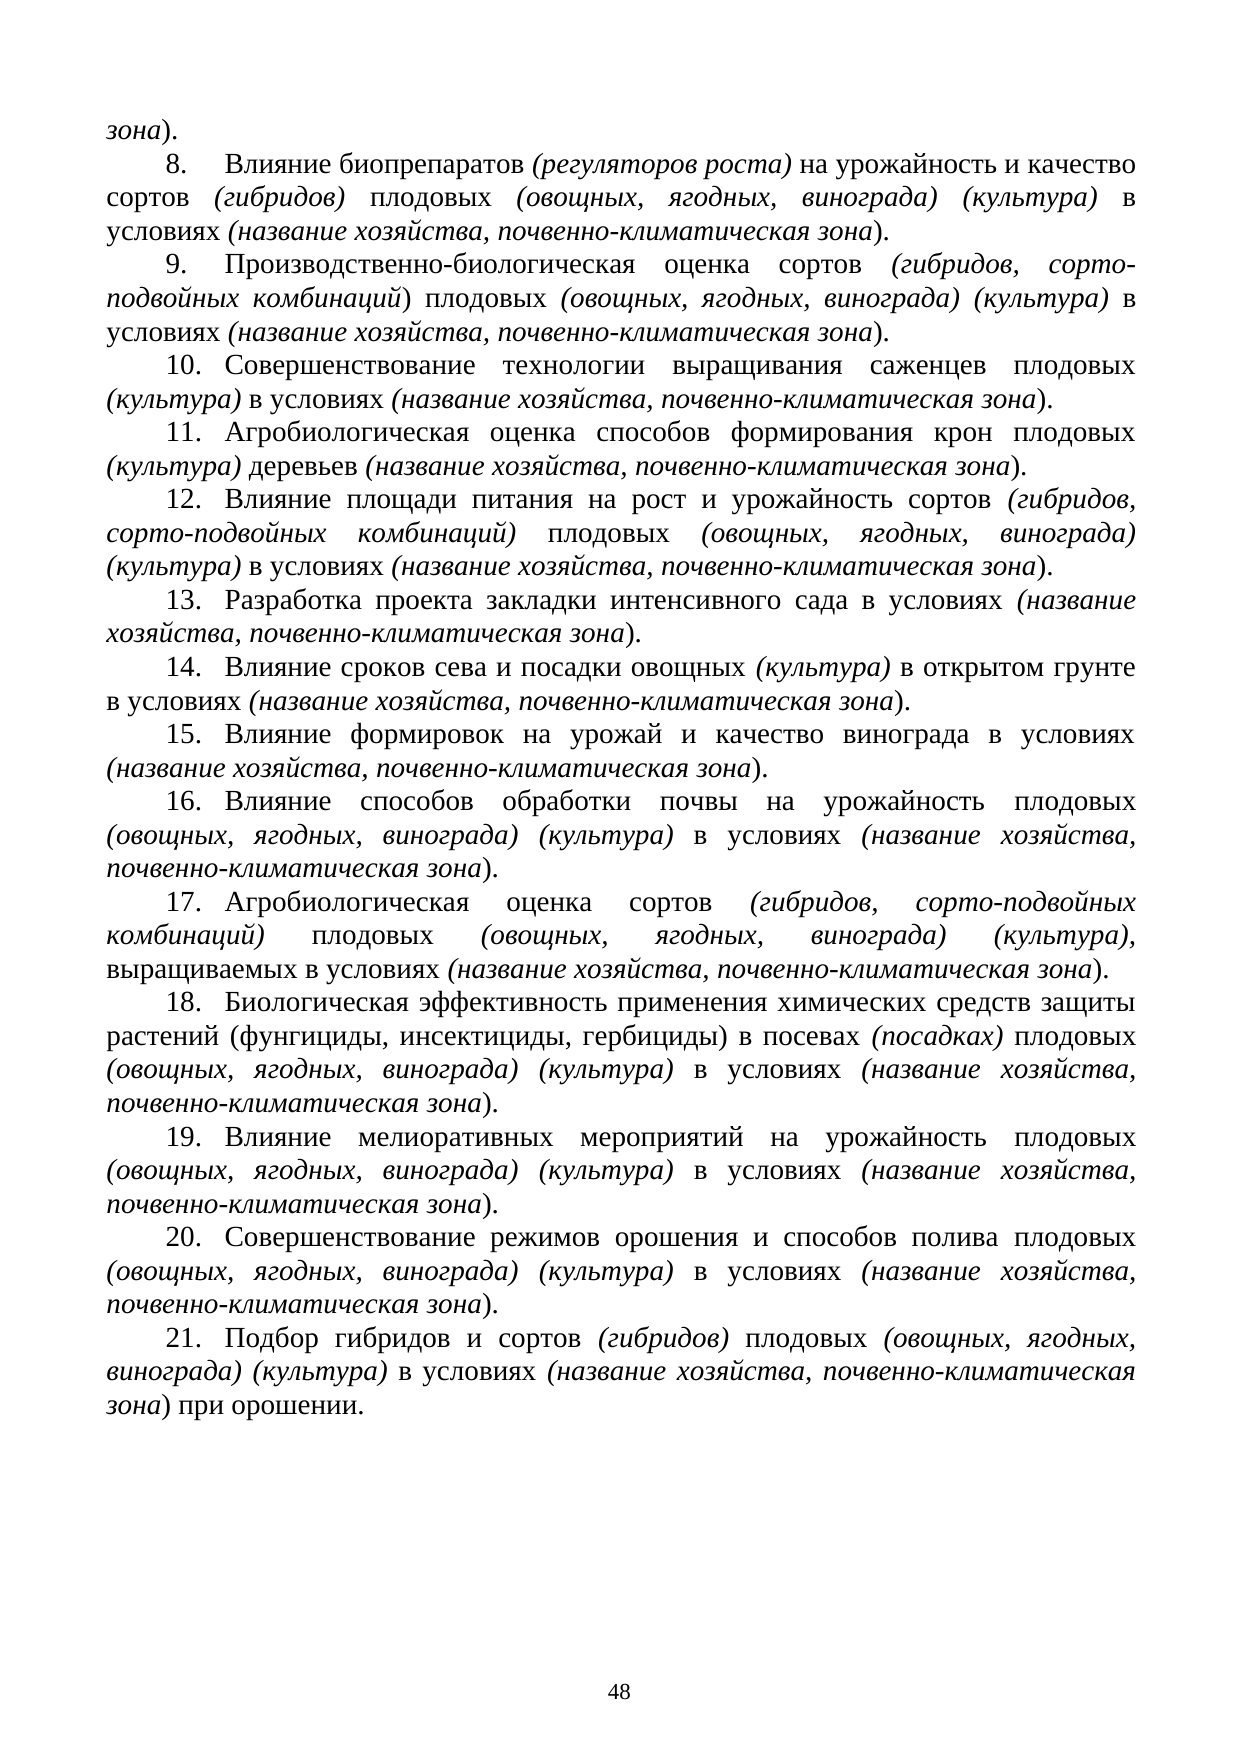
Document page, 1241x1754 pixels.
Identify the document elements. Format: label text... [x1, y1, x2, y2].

list Совершенствование режимов орошения и способов полива плодовых (овощных, ягодных, винограда) (культура) в условиях (название хозяйства, почвенно-климатическая зона). [106, 1219, 1136, 1320]
list Совершенствование технологии выращивания саженцев плодовых (культура) в условиях (название хозяйства, почвенно-климатическая зона). [106, 347, 1136, 414]
list Влияние биопрепаратов (регуляторов роста) на урожайность и качество сортов (гибридов) плодовых (овощных, ягодных, винограда) (культура) в условиях (название хозяйства, почвенно-климатическая зона). [106, 146, 1136, 247]
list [106, 112, 1136, 146]
list Подбор гибридов и сортов (гибридов) плодовых (овощных, ягодных, винограда) (культура) в условиях (название хозяйства, почвенно-климатическая зона) при орошении. [106, 1320, 1136, 1421]
list Агробиологическая оценка способов формирования крон плодовых (культура) деревьев (название хозяйства, почвенно-климатическая зона). [106, 414, 1136, 481]
list Влияние сроков сева и посадки овощных (культура) в открытом грунте в условиях (название хозяйства, почвенно-климатическая зона). [106, 649, 1136, 716]
list Разработка проекта закладки интенсивного сада в условиях (название хозяйства, почвенно-климатическая зона). [106, 582, 1136, 649]
list Производственно-биологическая оценка сортов (гибридов, сорто-подвойных комбинаций) плодовых (овощных, ягодных, винограда) (культура) в условиях (название хозяйства, почвенно-климатическая зона). [106, 247, 1136, 347]
list Влияние способов обработки почвы на урожайность плодовых (овощных, ягодных, винограда) (культура) в условиях (название хозяйства, почвенно-климатическая зона). [106, 783, 1136, 884]
list Влияние формировок на урожай и качество винограда в условиях (название хозяйства, почвенно-климатическая зона). [106, 716, 1136, 783]
list Влияние мелиоративных мероприятий на урожайность плодовых (овощных, ягодных, винограда) (культура) в условиях (название хозяйства, почвенно-климатическая зона). [106, 1119, 1136, 1219]
list Влияние площади питания на рост и урожайность сортов (гибридов, сорто-подвойных комбинаций) плодовых (овощных, ягодных, винограда) (культура) в условиях (название хозяйства, почвенно-климатическая зона). [106, 481, 1136, 582]
list Агробиологическая оценка сортов (гибридов, сорто-подвойных комбинаций) плодовых (овощных, ягодных, винограда) (культура), выращиваемых в условиях (название хозяйства, почвенно-климатическая зона). [106, 884, 1136, 984]
list Биологическая эффективность применения химических средств защиты растений (фунгициды, инсектициды, гербициды) в посевах (посадках) плодовых (овощных, ягодных, винограда) (культура) в условиях (название хозяйства, почвенно-климатическая зона). [106, 984, 1136, 1119]
